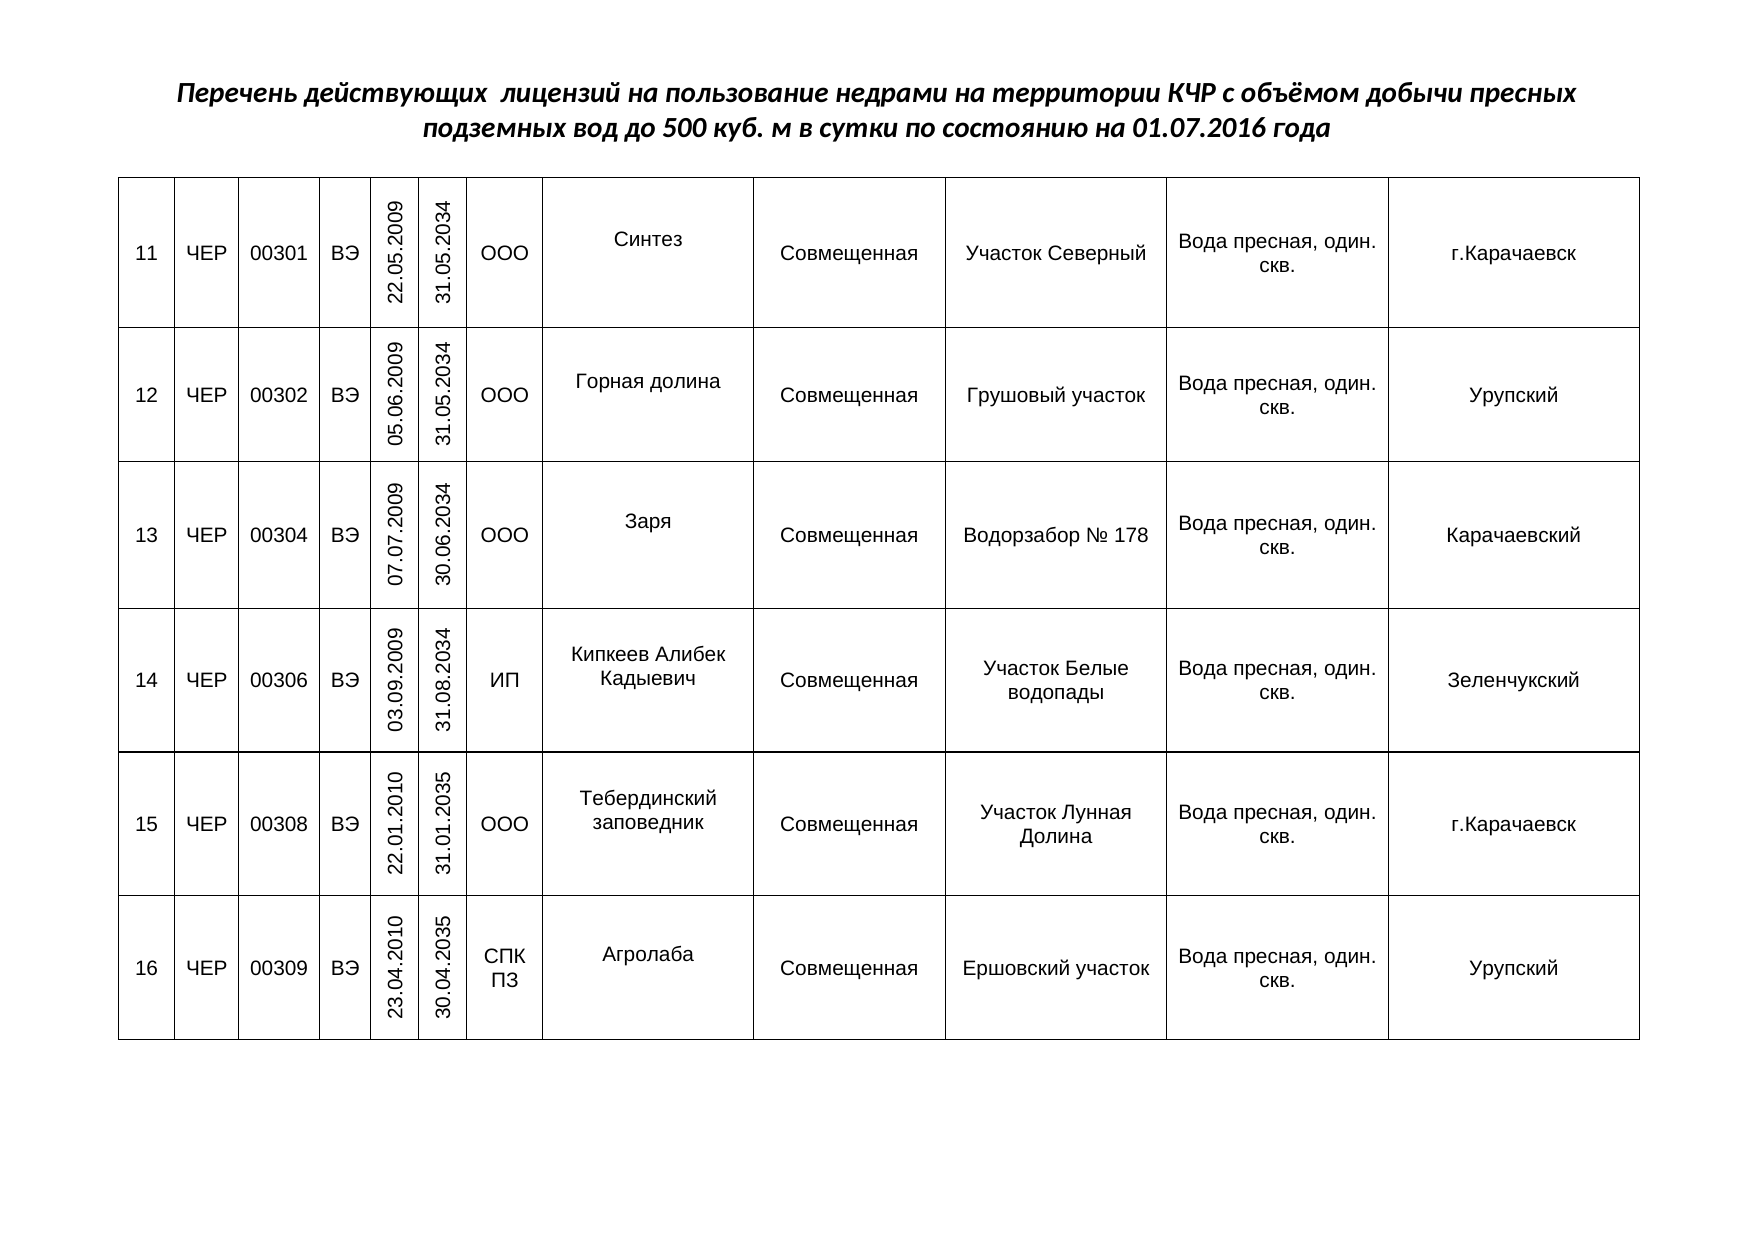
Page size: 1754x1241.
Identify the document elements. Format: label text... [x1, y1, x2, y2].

table_cell Горная долина [543, 328, 753, 461]
table_cell 15 [119, 753, 174, 895]
table_cell ВЭ [320, 462, 370, 608]
table_cell Заря [543, 462, 753, 608]
table_cell г.Карачаевск [1389, 753, 1639, 895]
table_cell Участок Лунная Долина [946, 753, 1166, 895]
table_cell 00306 [239, 609, 319, 751]
table_cell Зеленчукский [1389, 609, 1639, 751]
table_cell Урупский [1389, 328, 1639, 461]
table_cell ЧЕР [175, 178, 238, 327]
table_cell ВЭ [320, 896, 370, 1039]
table_cell ООО [467, 178, 542, 327]
table_cell 22.05.2009 [371, 178, 418, 327]
table_cell Грушовый участок [946, 328, 1166, 461]
table_cell ИП [467, 609, 542, 751]
table_cell 16 [119, 896, 174, 1039]
table_cell 13 [119, 462, 174, 608]
table_cell ЧЕР [175, 609, 238, 751]
table_cell Совмещенная [754, 178, 945, 327]
table_cell 30.06.2034 [419, 462, 466, 608]
table_cell ЧЕР [175, 328, 238, 461]
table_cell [1167, 896, 1388, 1039]
table_cell 03.09.2009 [371, 609, 418, 751]
table_cell 31.08.2034 [419, 609, 466, 751]
table_cell 31.01.2035 [419, 753, 466, 895]
table_cell ВЭ [320, 609, 370, 751]
table_cell Вода пресная, один. скв. [1167, 462, 1388, 608]
table_cell Участок Северный [946, 178, 1166, 327]
table_cell Совмещенная [754, 896, 945, 1039]
table_cell Ершовский участок [946, 896, 1166, 1039]
table_cell 31.05.2034 [419, 328, 466, 461]
table_cell Урупский [1389, 896, 1639, 1039]
table_cell 00304 [239, 462, 319, 608]
table_cell СПК ПЗ [467, 896, 542, 1039]
table_cell 00302 [239, 328, 319, 461]
table_cell 00301 [239, 178, 319, 327]
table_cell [1167, 178, 1388, 327]
table_cell Вода пресная, один. скв. [1167, 328, 1388, 461]
table_cell Совмещенная [754, 753, 945, 895]
table_cell 00309 [239, 896, 319, 1039]
table_cell Вода пресная, один. скв. [1167, 609, 1388, 751]
table_cell Агролаба [543, 896, 753, 1039]
table_cell ВЭ [320, 328, 370, 461]
table_cell 11 [119, 178, 174, 327]
table_cell Совмещенная [754, 609, 945, 751]
table_cell ВЭ [320, 753, 370, 895]
table_cell ВЭ [320, 178, 370, 327]
table_cell ООО [467, 328, 542, 461]
table_cell ЧЕР [175, 896, 238, 1039]
table_cell Совмещенная [754, 462, 945, 608]
table_cell ЧЕР [175, 753, 238, 895]
table_cell Вода пресная, один. скв. [1167, 753, 1388, 895]
table_cell 12 [119, 328, 174, 461]
table_cell 30.04.2035 [419, 896, 466, 1039]
table_cell Синтез [543, 178, 753, 327]
table_cell Кипкеев Алибек Кадыевич [543, 609, 753, 751]
table_cell 31.05.2034 [419, 178, 466, 327]
table_cell Карачаевский [1389, 462, 1639, 608]
table_cell г.Карачаевск [1389, 178, 1639, 327]
table_cell 00308 [239, 753, 319, 895]
table_cell ООО [467, 753, 542, 895]
table_cell Водорзабор № 178 [946, 462, 1166, 608]
table_cell Участок Белые водопады [946, 609, 1166, 751]
table_cell 07.07.2009 [371, 462, 418, 608]
table_cell 14 [119, 609, 174, 751]
table_cell 22.01.2010 [371, 753, 418, 895]
table_cell 05.06.2009 [371, 328, 418, 461]
table_cell Совмещенная [754, 328, 945, 461]
table_cell Тебердинский заповедник [543, 753, 753, 895]
table_cell ЧЕР [175, 462, 238, 608]
table_cell 23.04.2010 [371, 896, 418, 1039]
table_cell ООО [467, 462, 542, 608]
